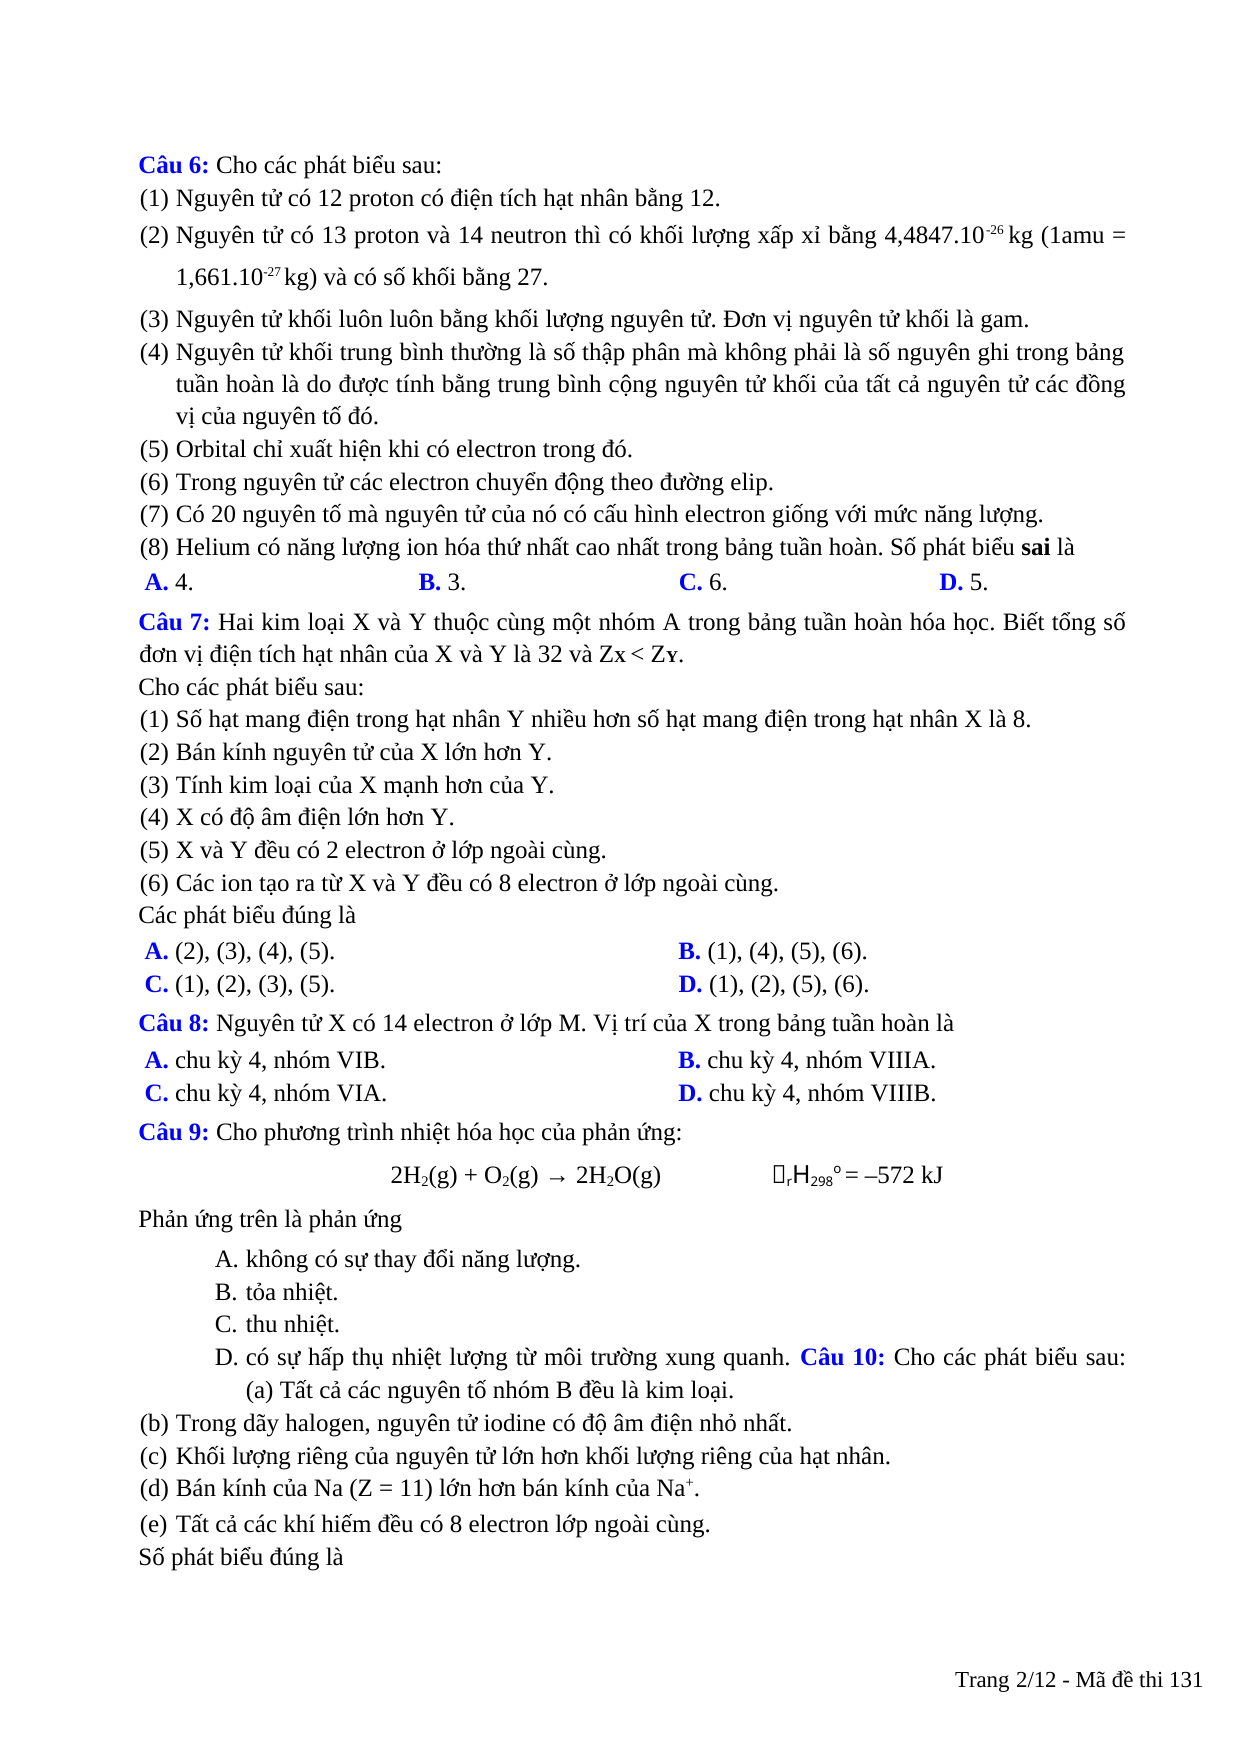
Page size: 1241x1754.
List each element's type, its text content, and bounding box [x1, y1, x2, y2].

list Helium có năng lượng ion hóa thứ nhất cao nhất trong bảng tuần hoàn. Số phát biểu sai là [139, 532, 1126, 561]
list Các ion tạo ra từ X và Y đều có 8 electron ở lớp ngoài cùng. [139, 868, 1126, 897]
list Nguyên tử có 13 proton và 14 neutron thì có khối lượng xấp xỉ bằng 4,4847.10-26 kg (1amu = 1,661.10-27 kg) và có số khối bằng 27. [139, 220, 1126, 291]
text Câu 7: Hai kim loại X và Y thuộc cùng một nhóm A trong bảng tuần hoàn hóa học. Biết tổng số đơn vị điện tích hạt nhân của X và Y là 32 và ZX < ZY. [138, 607, 1126, 668]
list Bán kính nguyên tử của X lớn hơn Y. [139, 737, 1126, 766]
list không có sự thay đổi năng lượng. [214, 1244, 1126, 1273]
text 2H2(g) + O2(g) → 2H2O(g) rH298o = –572 kJ [139, 1157, 1127, 1191]
list X và Y đều có 2 electron ở lớp ngoài cùng. [139, 835, 1126, 864]
text C. (1), (2), (3), (5). D. (1), (2), (5), (6). [138, 969, 1127, 997]
list Bán kính của Na (Z = 11) lớn hơn bán kính của Na+. [139, 1473, 1126, 1502]
list Trong dãy halogen, nguyên tử iodine có độ âm điện nhỏ nhất. [139, 1408, 1126, 1437]
list tỏa nhiệt. [214, 1277, 1126, 1305]
list thu nhiệt. [214, 1309, 1126, 1338]
text Câu 9: Cho phương trình nhiệt hóa học của phản ứng: [138, 1117, 1126, 1146]
text C. chu kỳ 4, nhóm VIA. D. chu kỳ 4, nhóm VIIIB. [138, 1078, 1127, 1107]
list Nguyên tử có 12 proton có điện tích hạt nhân bằng 12. [139, 183, 1126, 211]
list Trong nguyên tử các electron chuyển động theo đường elip. [139, 467, 1126, 495]
list Số hạt mang điện trong hạt nhân Y nhiều hơn số hạt mang điện trong hạt nhân X là 8. [139, 704, 1126, 733]
list có sự hấp thụ nhiệt lượng từ môi trường xung quanh. Câu 10: Cho các phát biểu sau: (a) Tất cả các nguyên tố nhóm B đều là kim loại. [214, 1342, 1126, 1404]
list Tính kim loại của X mạnh hơn của Y. [139, 770, 1126, 798]
text Cho các phát biểu sau: [138, 672, 1126, 700]
text A. (2), (3), (4), (5). B. (1), (4), (5), (6). [138, 936, 1127, 965]
text Các phát biểu đúng là [138, 901, 1126, 929]
list X có độ âm điện lớn hơn Y. [139, 802, 1126, 831]
text Số phát biểu đúng là [138, 1542, 1126, 1571]
list Có 20 nguyên tố mà nguyên tử của nó có cấu hình electron giống với mức năng lượng. [139, 499, 1126, 528]
list Orbital chỉ xuất hiện khi có electron trong đó. [139, 434, 1126, 463]
list Khối lượng riêng của nguyên tử lớn hơn khối lượng riêng của hạt nhân. [139, 1441, 1126, 1469]
text Câu 6: Cho các phát biểu sau: [138, 150, 1126, 179]
text Phản ứng trên là phản ứng [138, 1204, 1126, 1233]
text A. chu kỳ 4, nhóm VIB. B. chu kỳ 4, nhóm VIIIA. [138, 1045, 1127, 1074]
list Nguyên tử khối luôn luôn bằng khối lượng nguyên tử. Đơn vị nguyên tử khối là gam. [139, 304, 1126, 333]
text A. 4. B. 3. C. 6. D. 5. [138, 567, 1127, 596]
list Nguyên tử khối trung bình thường là số thập phân mà không phải là số nguyên ghi trong bảng tuần hoàn là do được tính bằng trung bình cộng nguyên tử khối của tất cả nguyên tử các đồng vị của nguyên tố đó. [139, 337, 1126, 430]
list Tất cả các khí hiếm đều có 8 electron lớp ngoài cùng. [139, 1509, 1126, 1538]
text Câu 8: Nguyên tử X có 14 electron ở lớp M. Vị trí của X trong bảng tuần hoàn là [138, 1008, 1126, 1037]
